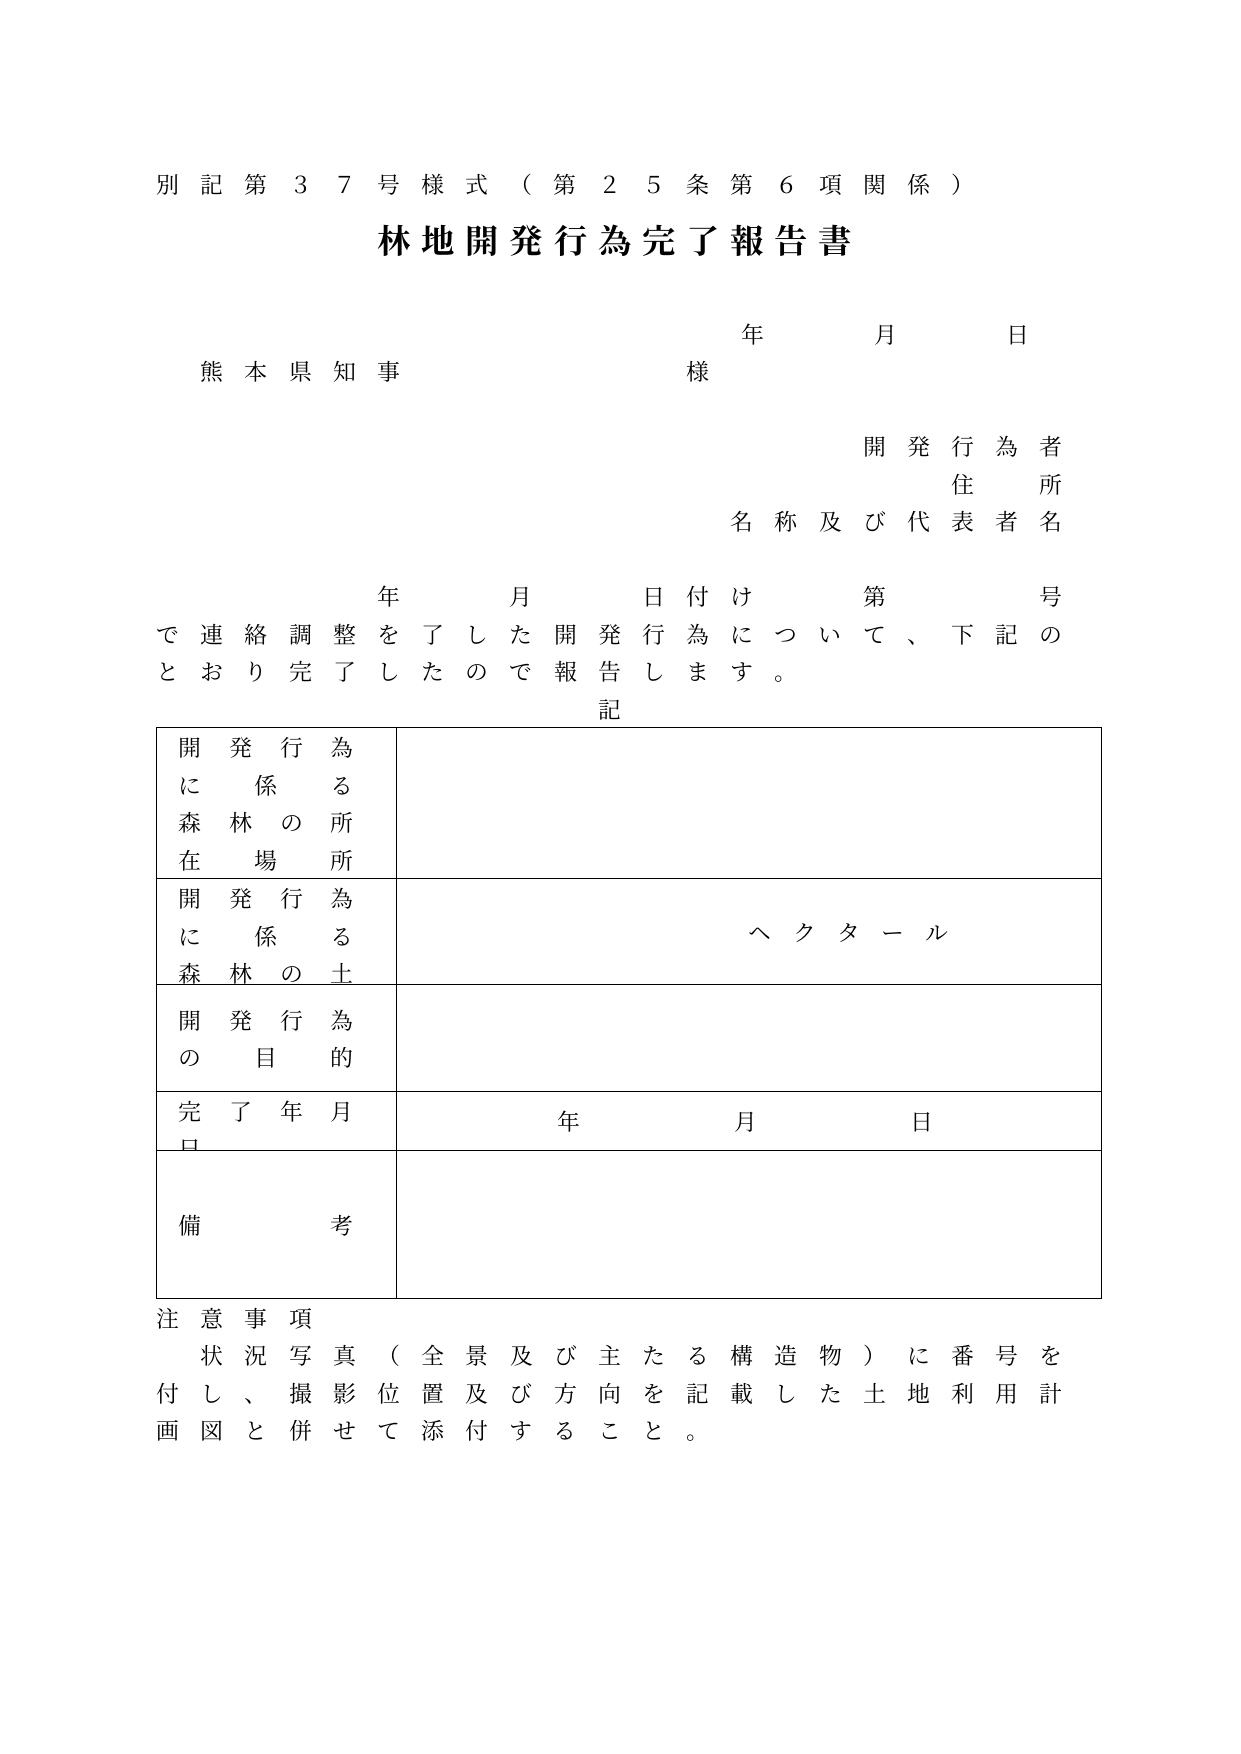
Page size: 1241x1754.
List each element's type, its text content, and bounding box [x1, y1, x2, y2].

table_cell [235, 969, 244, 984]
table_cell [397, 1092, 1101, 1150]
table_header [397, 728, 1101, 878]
text 名称及び代表者名 [156, 502, 1084, 539]
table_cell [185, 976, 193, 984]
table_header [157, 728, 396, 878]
text 住 所 [156, 464, 1084, 502]
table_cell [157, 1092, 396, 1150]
text 林地開発行為完了報告書 [156, 202, 1084, 277]
text 開発行為者 [156, 427, 1084, 464]
text 記 [156, 689, 1084, 727]
text 状況写真（全景及び主たる構造物）に番号を付し、撮影位置及び方向を記載した土地利用計画図と併せて添付すること。 [156, 1336, 1084, 1448]
text 熊本県知事 様 [156, 352, 1084, 389]
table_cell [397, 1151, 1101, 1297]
text 年 月 日 [156, 314, 1051, 352]
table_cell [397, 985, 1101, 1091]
text 注意事項 [156, 1299, 1084, 1336]
text 別記第３７号様式（第２５条第６項関係） [156, 164, 1084, 202]
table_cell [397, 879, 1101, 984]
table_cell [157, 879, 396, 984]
text 年 月 日付け 第 号で連絡調整を了した開発行為について、下記のとおり完了したので報告します。 [156, 577, 1084, 689]
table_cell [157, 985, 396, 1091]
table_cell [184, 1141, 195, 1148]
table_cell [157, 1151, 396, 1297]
